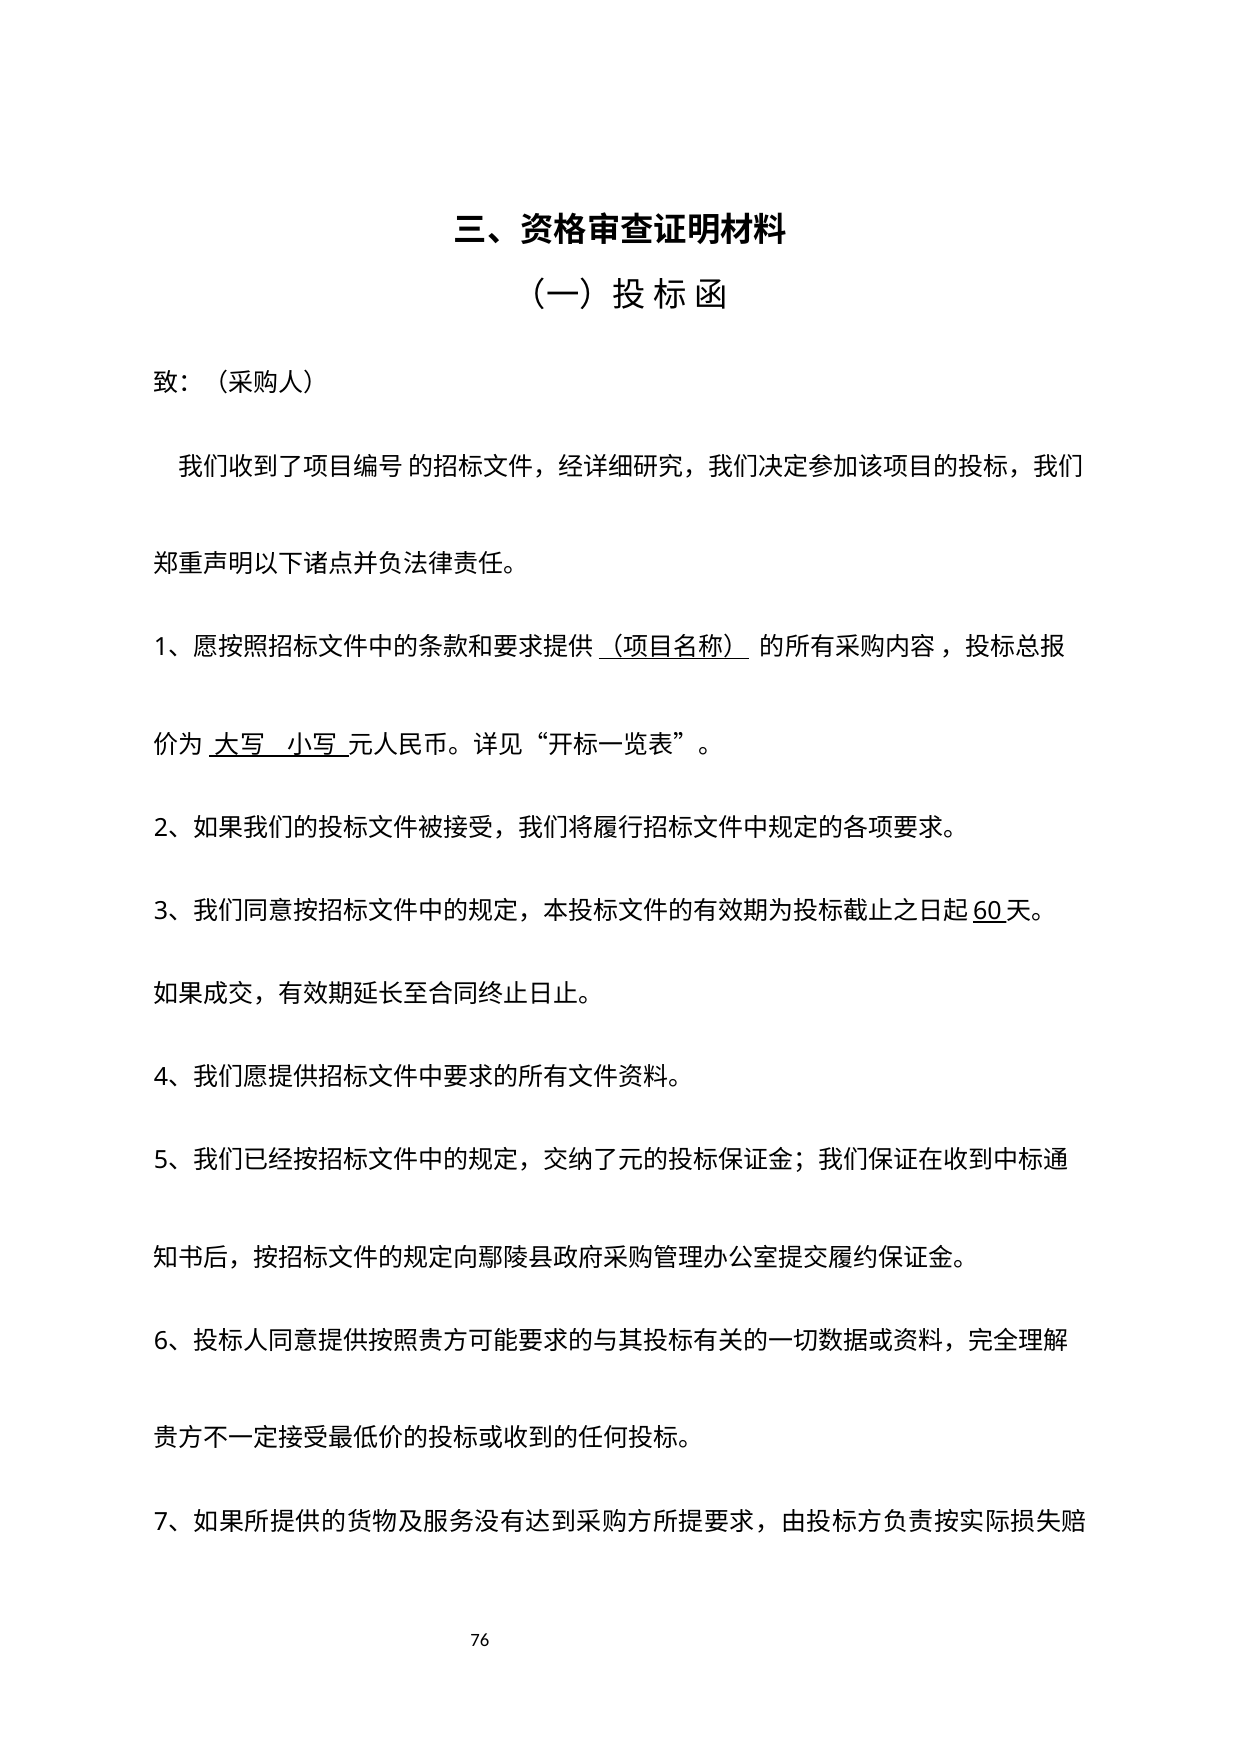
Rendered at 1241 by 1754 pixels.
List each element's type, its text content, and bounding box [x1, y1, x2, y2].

text 4、我们愿提供招标文件中要求的所有文件资料。 [153, 1042, 1087, 1107]
text 3、我们同意按招标文件中的规定，本投标文件的有效期为投标截止之日起60天。 [153, 876, 1087, 941]
text 5、我们已经按招标文件中的规定，交纳了元的投标保证金；我们保证在收到中标通知书后，按招标文件的规定向鄢陵县政府采购管理办公室提交履约保证金。 [153, 1125, 1087, 1288]
text （一）投 标 函 [153, 259, 1087, 324]
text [153, 1487, 1087, 1552]
text 三、资格审查证明材料 [153, 194, 1087, 259]
text 6、投标人同意提供按照贵方可能要求的与其投标有关的一切数据或资料，完全理解贵方不一定接受最低价的投标或收到的任何投标。 [153, 1306, 1087, 1468]
text 1、愿按照招标文件中的条款和要求提供 （项目名称） 的所有采购内容 ，投标总报价为 大写 小写 元人民币。详见“开标一览表”。 [153, 612, 1087, 775]
text 致：（采购人） [153, 348, 1087, 413]
text 如果成交，有效期延长至合同终止日止。 [153, 959, 1087, 1024]
text 我们收到了项目编号 的招标文件，经详细研究，我们决定参加该项目的投标，我们郑重声明以下诸点并负法律责任。 [153, 432, 1087, 594]
text 2、如果我们的投标文件被接受，我们将履行招标文件中规定的各项要求。 [153, 793, 1087, 858]
